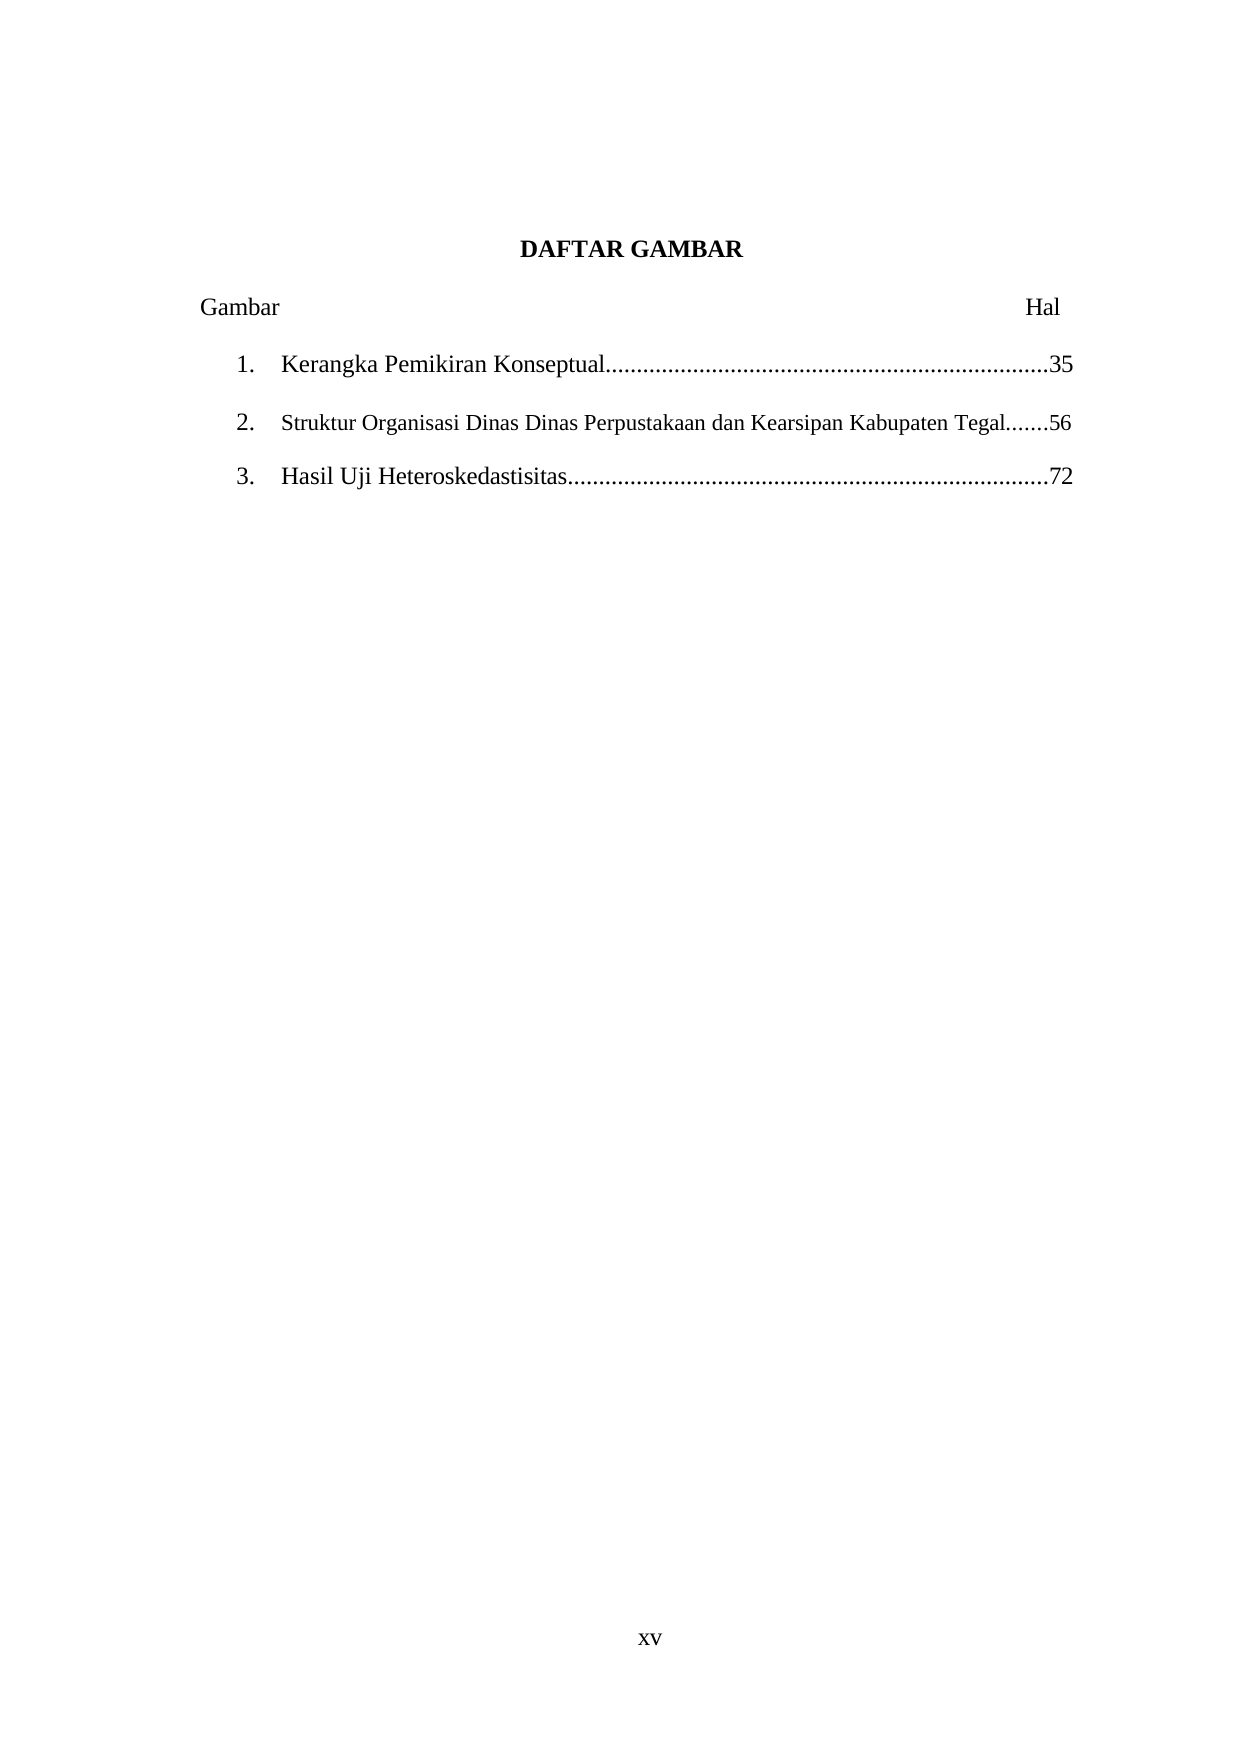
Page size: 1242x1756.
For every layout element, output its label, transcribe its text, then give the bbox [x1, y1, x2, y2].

subtitle DAFTAR GAMBAR [22, 234, 1242, 263]
text Gambar Hal [19, 292, 1242, 320]
list Hasil Uji Heteroskedastisitas 72 [236, 461, 1242, 489]
list Kerangka Pemikiran Konseptual 35 [236, 349, 1242, 378]
list Struktur Organisasi Dinas Dinas Perpustakaan dan Kearsipan Kabupaten Tegal 56 [236, 407, 1242, 436]
